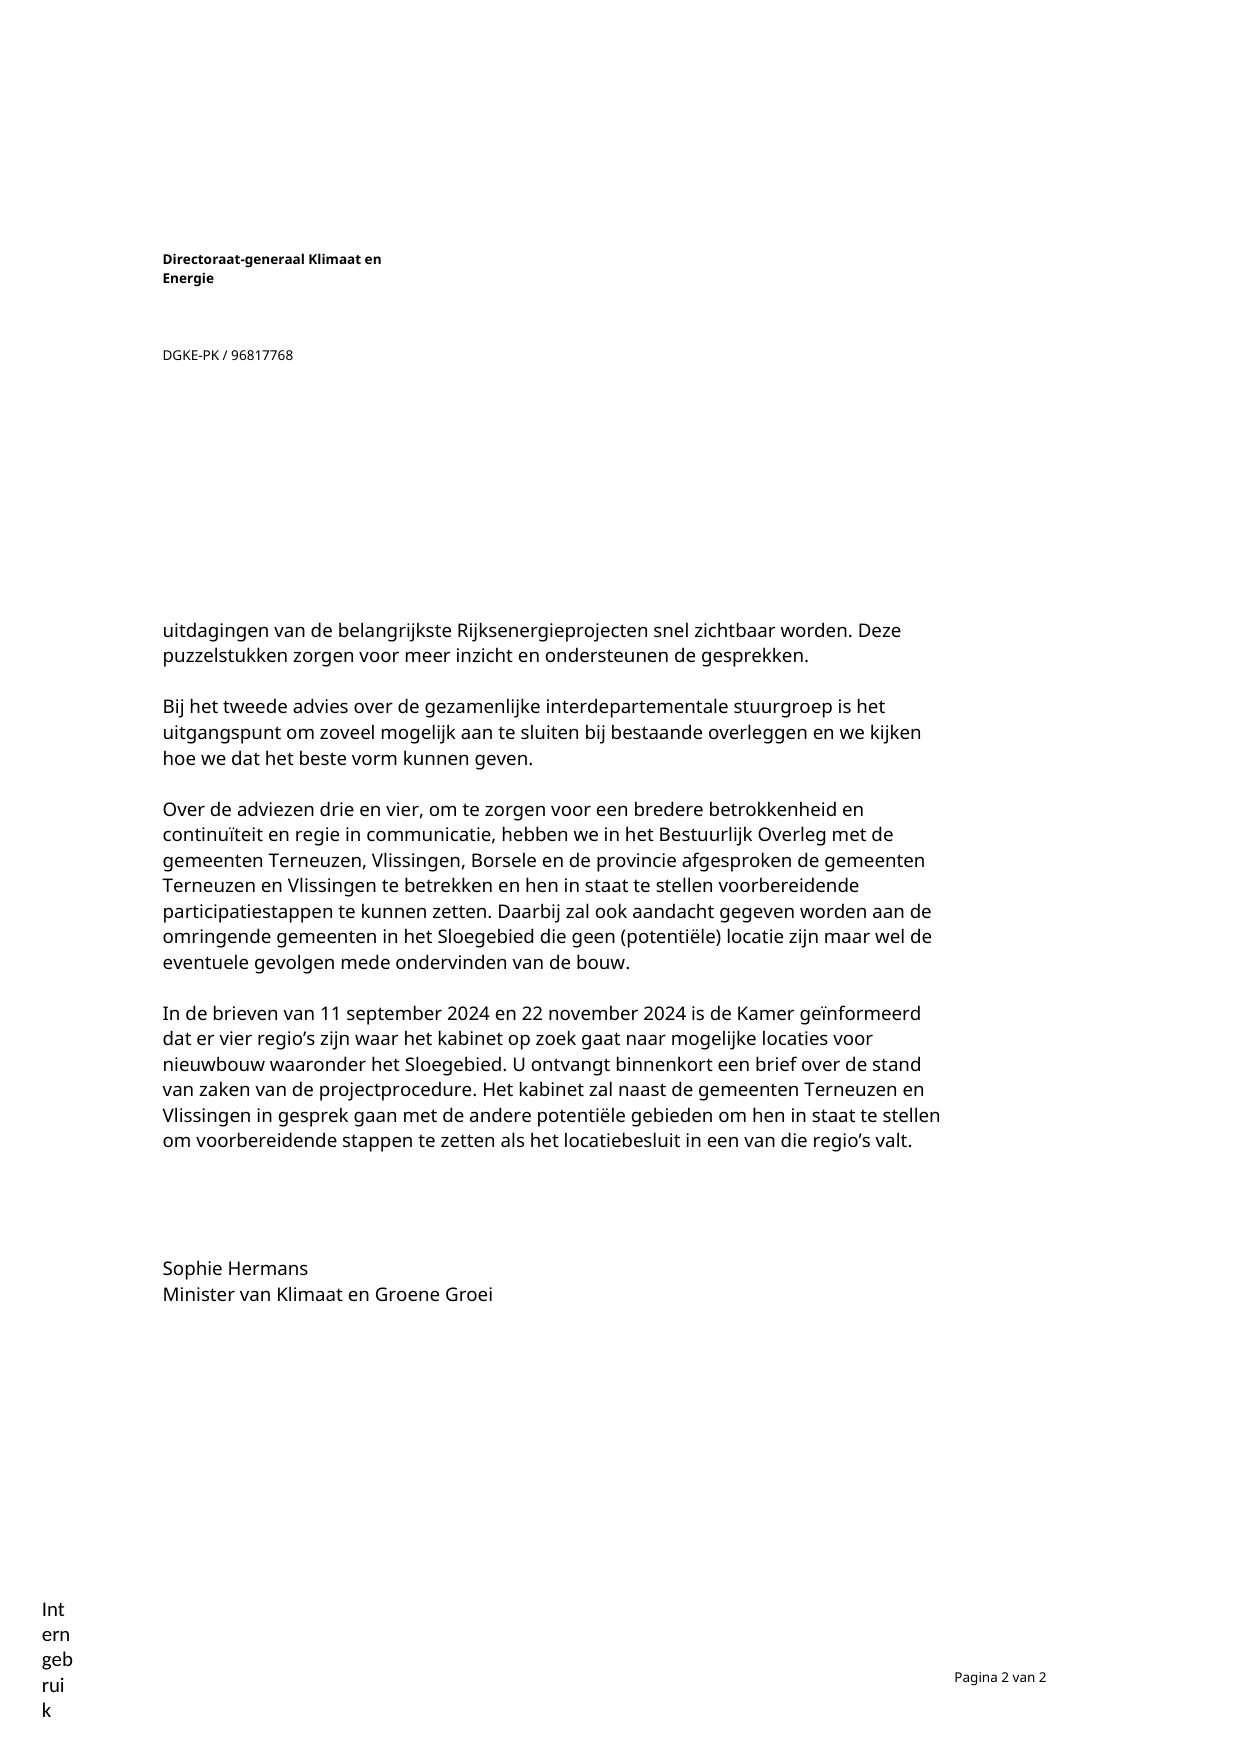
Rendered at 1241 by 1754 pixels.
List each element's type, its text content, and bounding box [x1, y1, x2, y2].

text De adviespunten zijn herkenbaar en de overheden werken deze gezamenlijk uit. Wat betreft het eerste punt is er al een proces in gang gezet met de regio dat hier uitwerking aan geeft. De provincie heeft twee ruimtelijke ontwerpateliers georganiseerd om gezamenlijk het gesprek aan te gaan over de verschillende ruimtelijke uitdagingen die spelen binnen het Sloegebied. Vanuit het Rijk is overzicht gemaakt waarop de ruimtelijke uitdagingen van de belangrijkste Rijksenergieprojecten snel zichtbaar worden. Deze puzzelstukken zorgen voor meer inzicht en ondersteunen de gesprekken. [162, 617, 947, 668]
text Bij het tweede advies over de gezamenlijke interdepartementale stuurgroep is het uitgangspunt om zoveel mogelijk aan te sluiten bij bestaande overleggen en we kijken hoe we dat het beste vorm kunnen geven. [162, 694, 947, 770]
text Over de adviezen drie en vier, om te zorgen voor een bredere betrokkenheid en continuïteit en regie in communicatie, hebben we in het Bestuurlijk Overleg met de gemeenten Terneuzen, Vlissingen, Borsele en de provincie afgesproken de gemeenten Terneuzen en Vlissingen te betrekken en hen in staat te stellen voorbereidende participatiestappen te kunnen zetten. Daarbij zal ook aandacht gegeven worden aan de omringende gemeenten in het Sloegebied die geen (potentiële) locatie zijn maar wel de eventuele gevolgen mede ondervinden van de bouw. [162, 796, 947, 974]
text In de brieven van 11 september 2024 en 22 november 2024 is de Kamer geïnformeerd dat er vier regio’s zijn waar het kabinet op zoek gaat naar mogelijke locaties voor nieuwbouw waaronder het Sloegebied. U ontvangt binnenkort een brief over de stand van zaken van de projectprocedure. Het kabinet zal naast de gemeenten Terneuzen en Vlissingen in gesprek gaan met de andere potentiële gebieden om hen in staat te stellen om voorbereidende stappen te zetten als het locatiebesluit in een van die regio’s valt. [162, 1000, 947, 1153]
text Sophie Hermans [162, 1255, 947, 1281]
text Minister van Klimaat en Groene Groei [162, 1281, 947, 1306]
